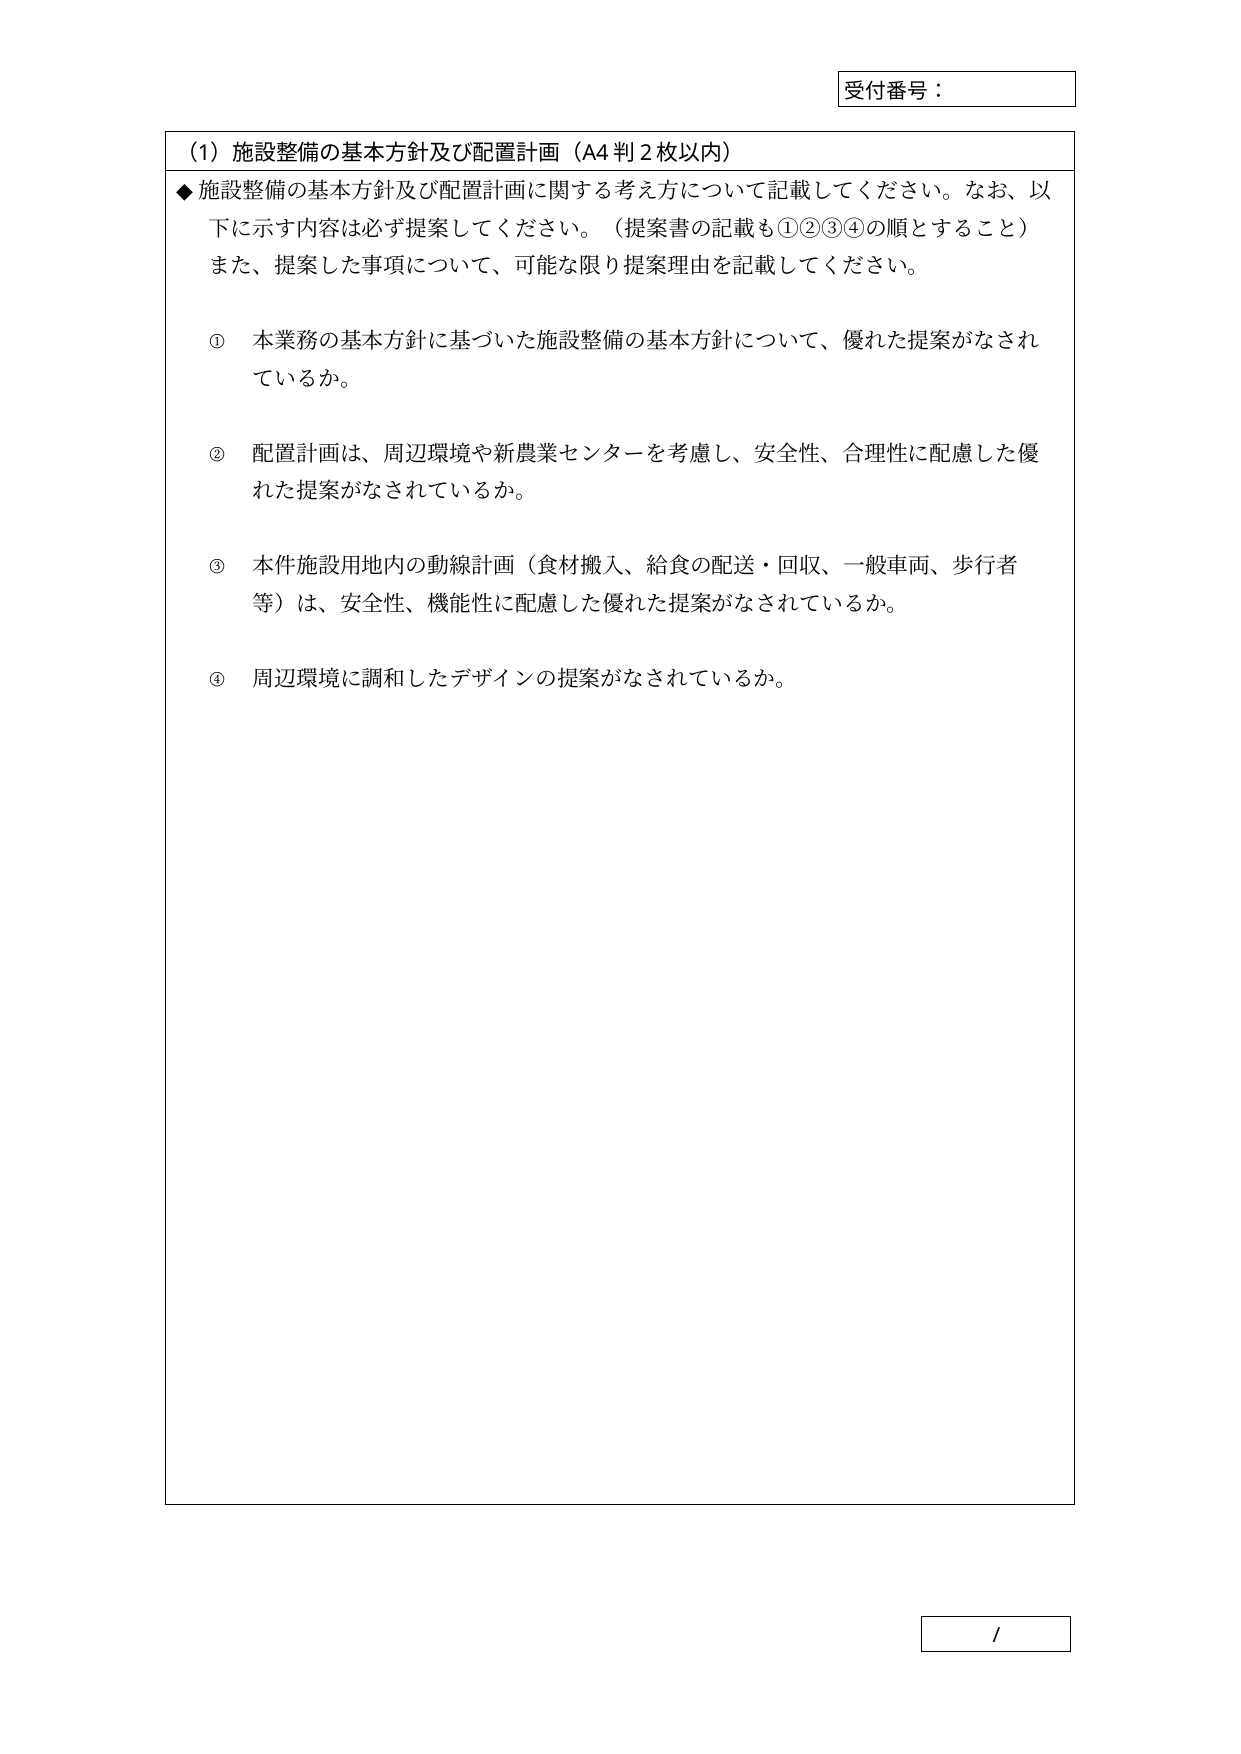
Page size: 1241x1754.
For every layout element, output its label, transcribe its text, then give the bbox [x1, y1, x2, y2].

table_cell （1）施設整備の基本方針及び配置計画（A4判 2枚以内） [166, 132, 1074, 169]
table_cell ◆ 施設整備の基本方針及び配置計画に関する考え方について記載してください。なお、以下に示す内容は必ず提案してください。（提案書の記載も①②③④の順とすること） また、提案した事項について、可能な限り提案理由を記載してください。 本業務の基本方針に基づいた施設整備の基本方針について、優れた提案がなされているか。 配置計画は、周辺環境や新農業センターを考慮し、安全性、合理性に配慮した優れた提案がなされているか。 本件施設用地内の動線計画（食材搬入、給食の配送・回収、一般車両、歩行者等）は、安全性、機能性に配慮した優れた提案がなされているか。 周辺環境に調和したデザインの提案がなされているか。 [166, 171, 1074, 1504]
